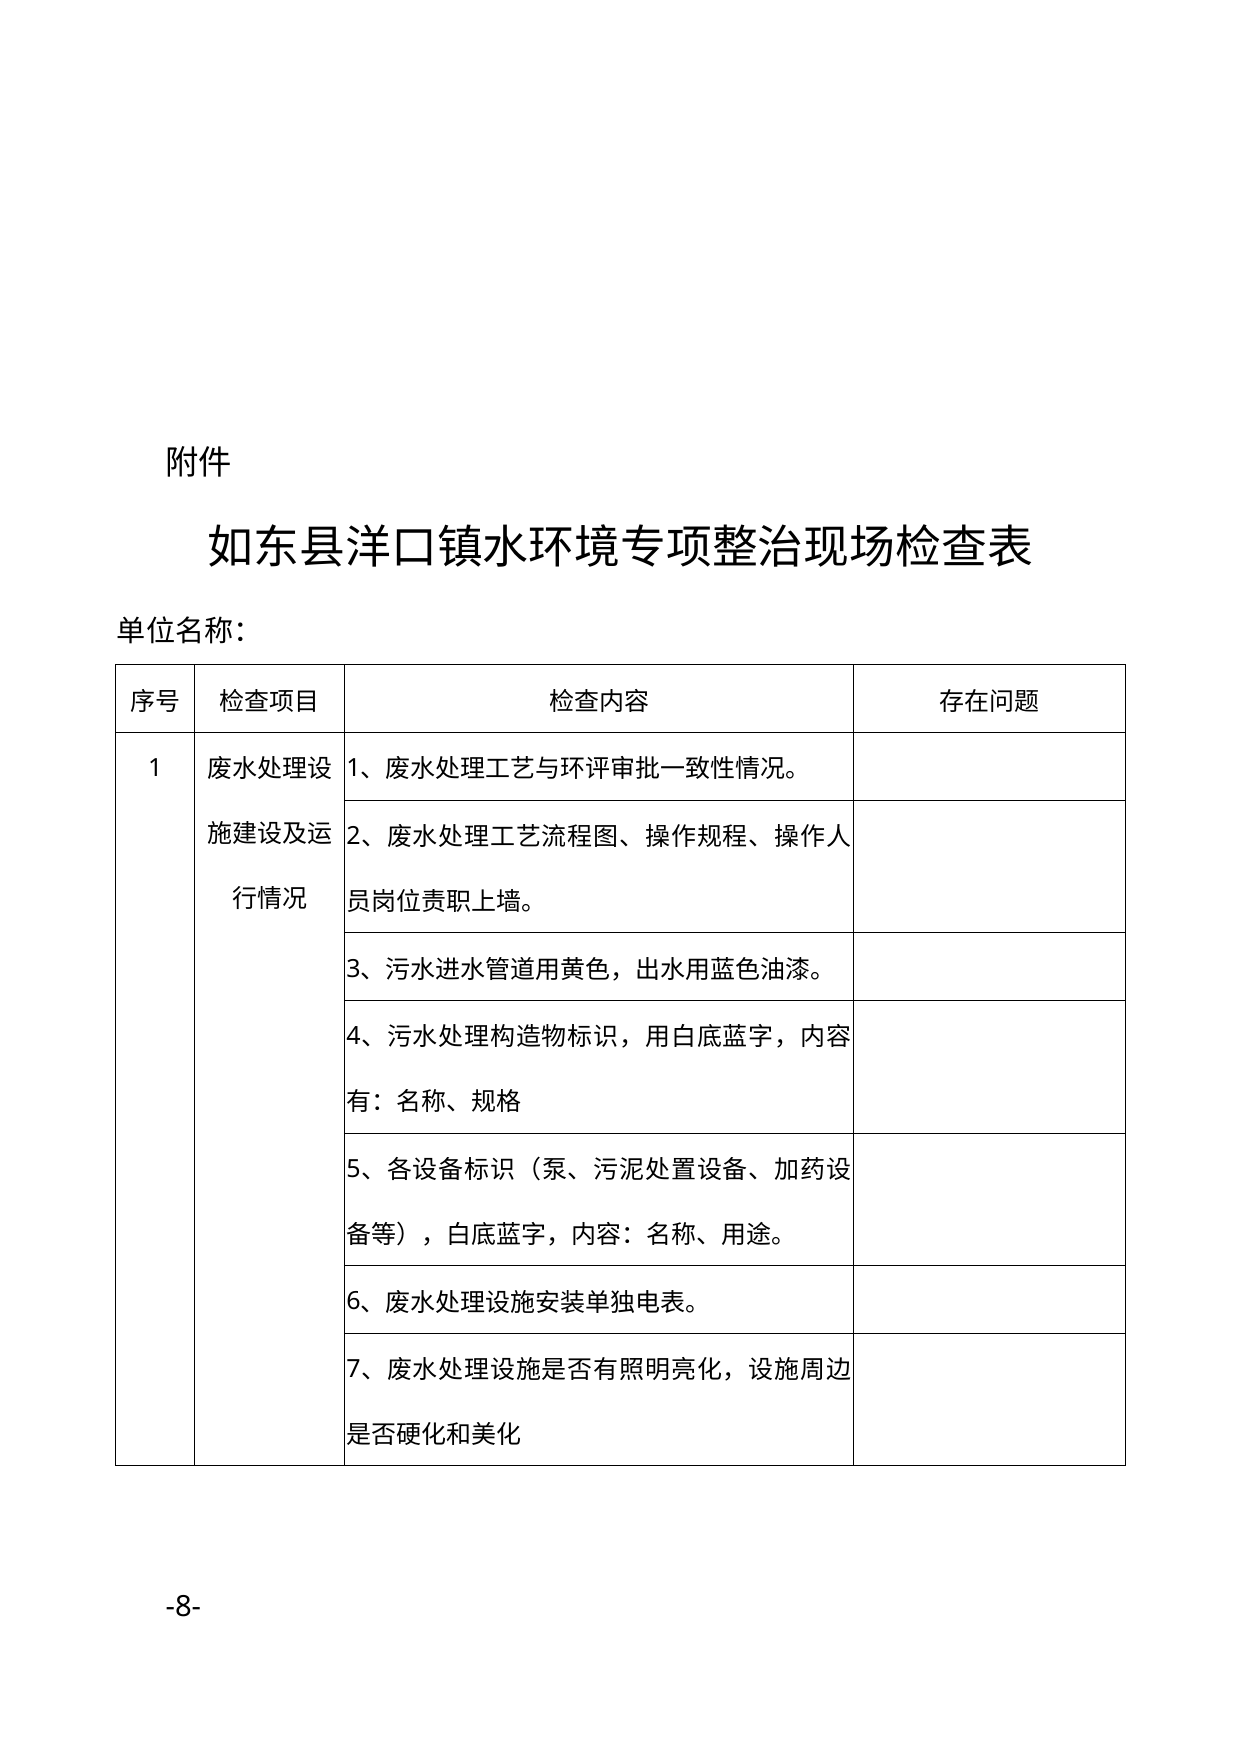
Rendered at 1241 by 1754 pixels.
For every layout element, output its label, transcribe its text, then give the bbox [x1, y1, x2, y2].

table_cell 1、废水处理工艺与环评审批一致性情况。 [345, 733, 853, 799]
table_cell 序号 [116, 665, 194, 732]
table_cell [854, 1266, 1125, 1333]
table_cell [854, 733, 1125, 799]
table_cell 4、污水处理构造物标识，用白底蓝字，内容有：名称、规格 [345, 1001, 853, 1132]
table_cell [854, 1334, 1125, 1465]
table_cell 单位名称： [115, 592, 1125, 664]
table_cell [854, 1001, 1125, 1132]
table_cell [854, 801, 1125, 932]
table_cell 1 [116, 733, 194, 1465]
table_cell [854, 933, 1125, 1000]
table_cell 3、污水进水管道用黄色，出水用蓝色油漆。 [345, 933, 853, 1000]
table_cell 7、废水处理设施是否有照明亮化，设施周边是否硬化和美化 [345, 1334, 853, 1465]
table_cell 存在问题 [854, 665, 1125, 732]
table_cell 检查内容 [345, 665, 853, 732]
text 附件 [165, 428, 1075, 493]
table_cell 5、各设备标识（泵、污泥处置设备、加药设备等），白底蓝字，内容：名称、用途。 [345, 1134, 853, 1265]
table_cell 废水处理设施建设及运行情况 [195, 733, 344, 1465]
table_cell 2、废水处理工艺流程图、操作规程、操作人员岗位责职上墙。 [345, 801, 853, 932]
table_cell [854, 1134, 1125, 1265]
table_cell 检查项目 [195, 665, 344, 732]
table_cell 6、废水处理设施安装单独电表。 [345, 1266, 853, 1333]
table_header 如东县洋口镇水环境专项整治现场检查表 [115, 493, 1125, 592]
